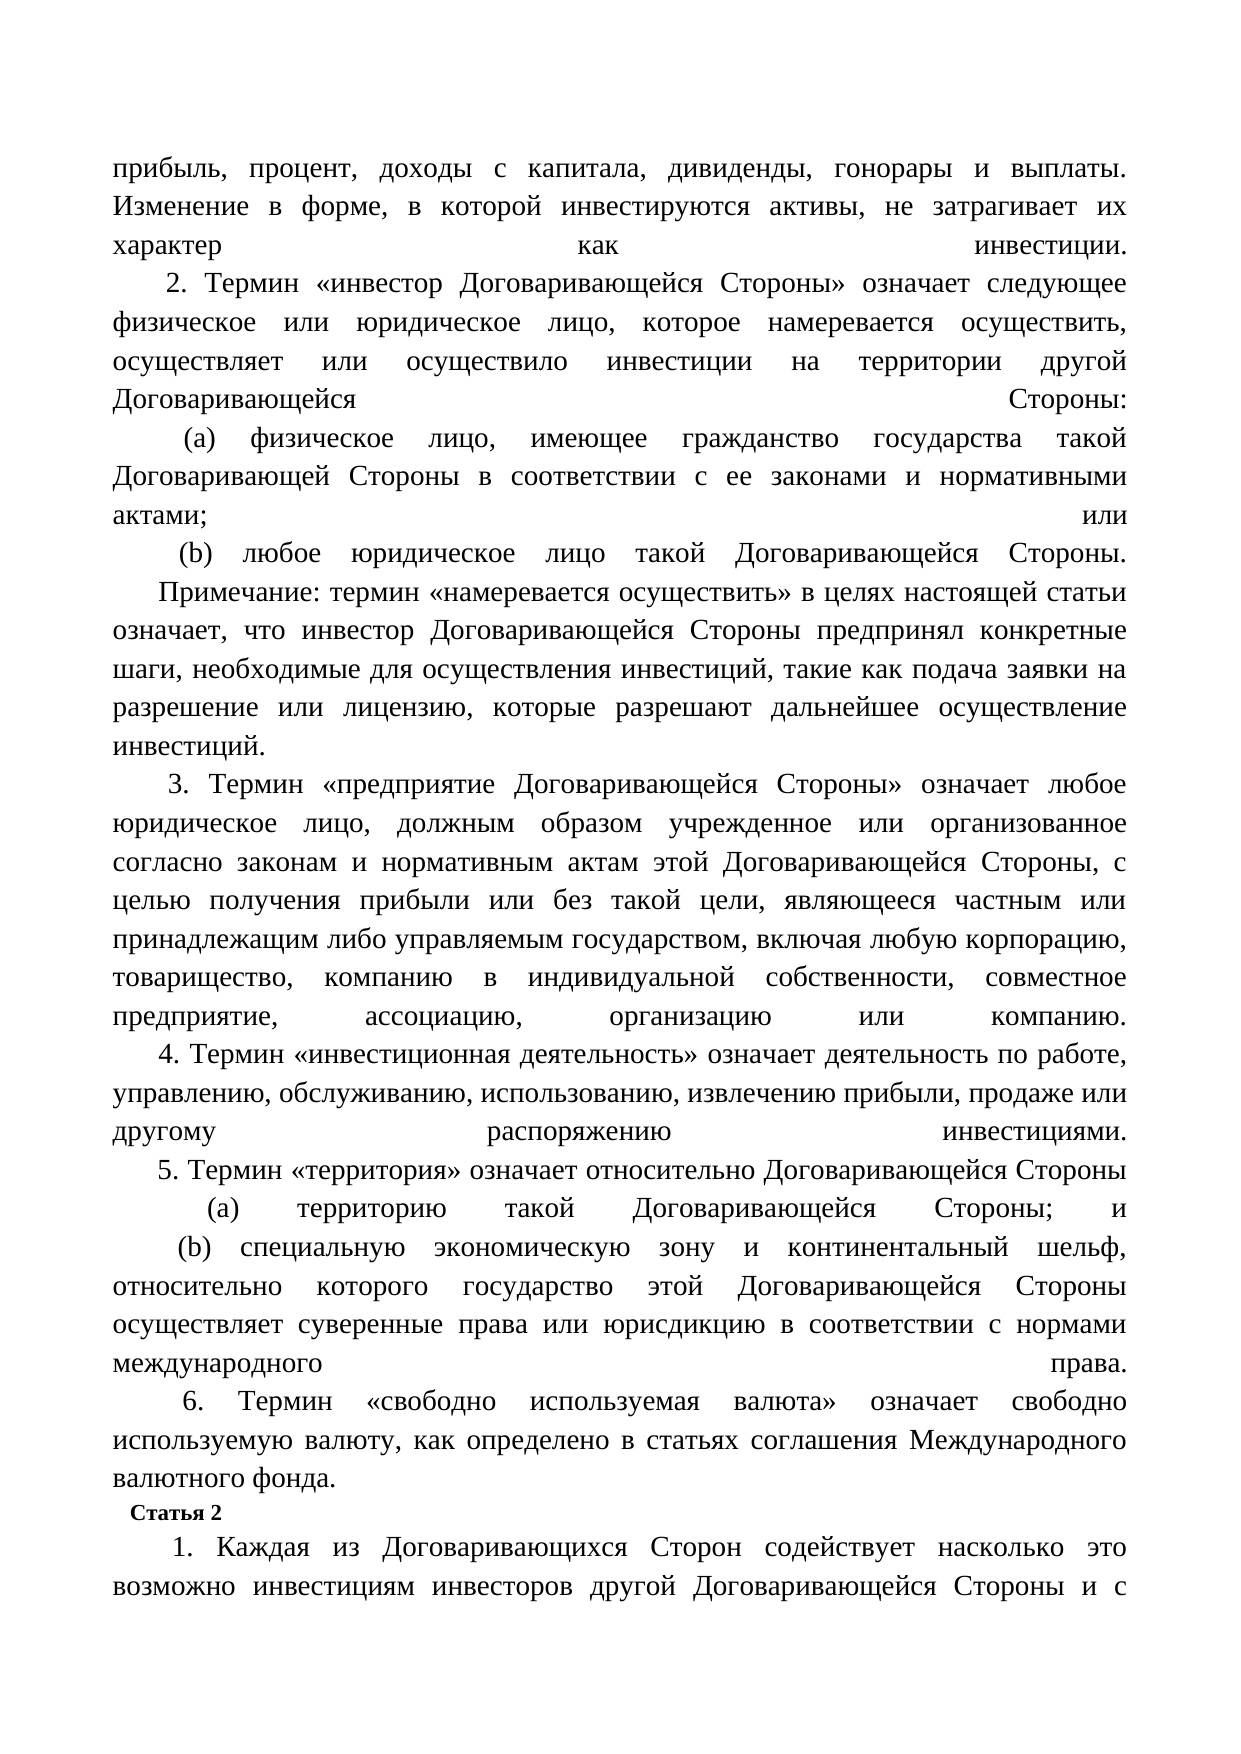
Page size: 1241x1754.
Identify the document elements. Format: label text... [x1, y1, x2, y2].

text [112, 1529, 1128, 1601]
text Статья 2 [112, 1499, 1128, 1525]
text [112, 150, 1128, 1494]
